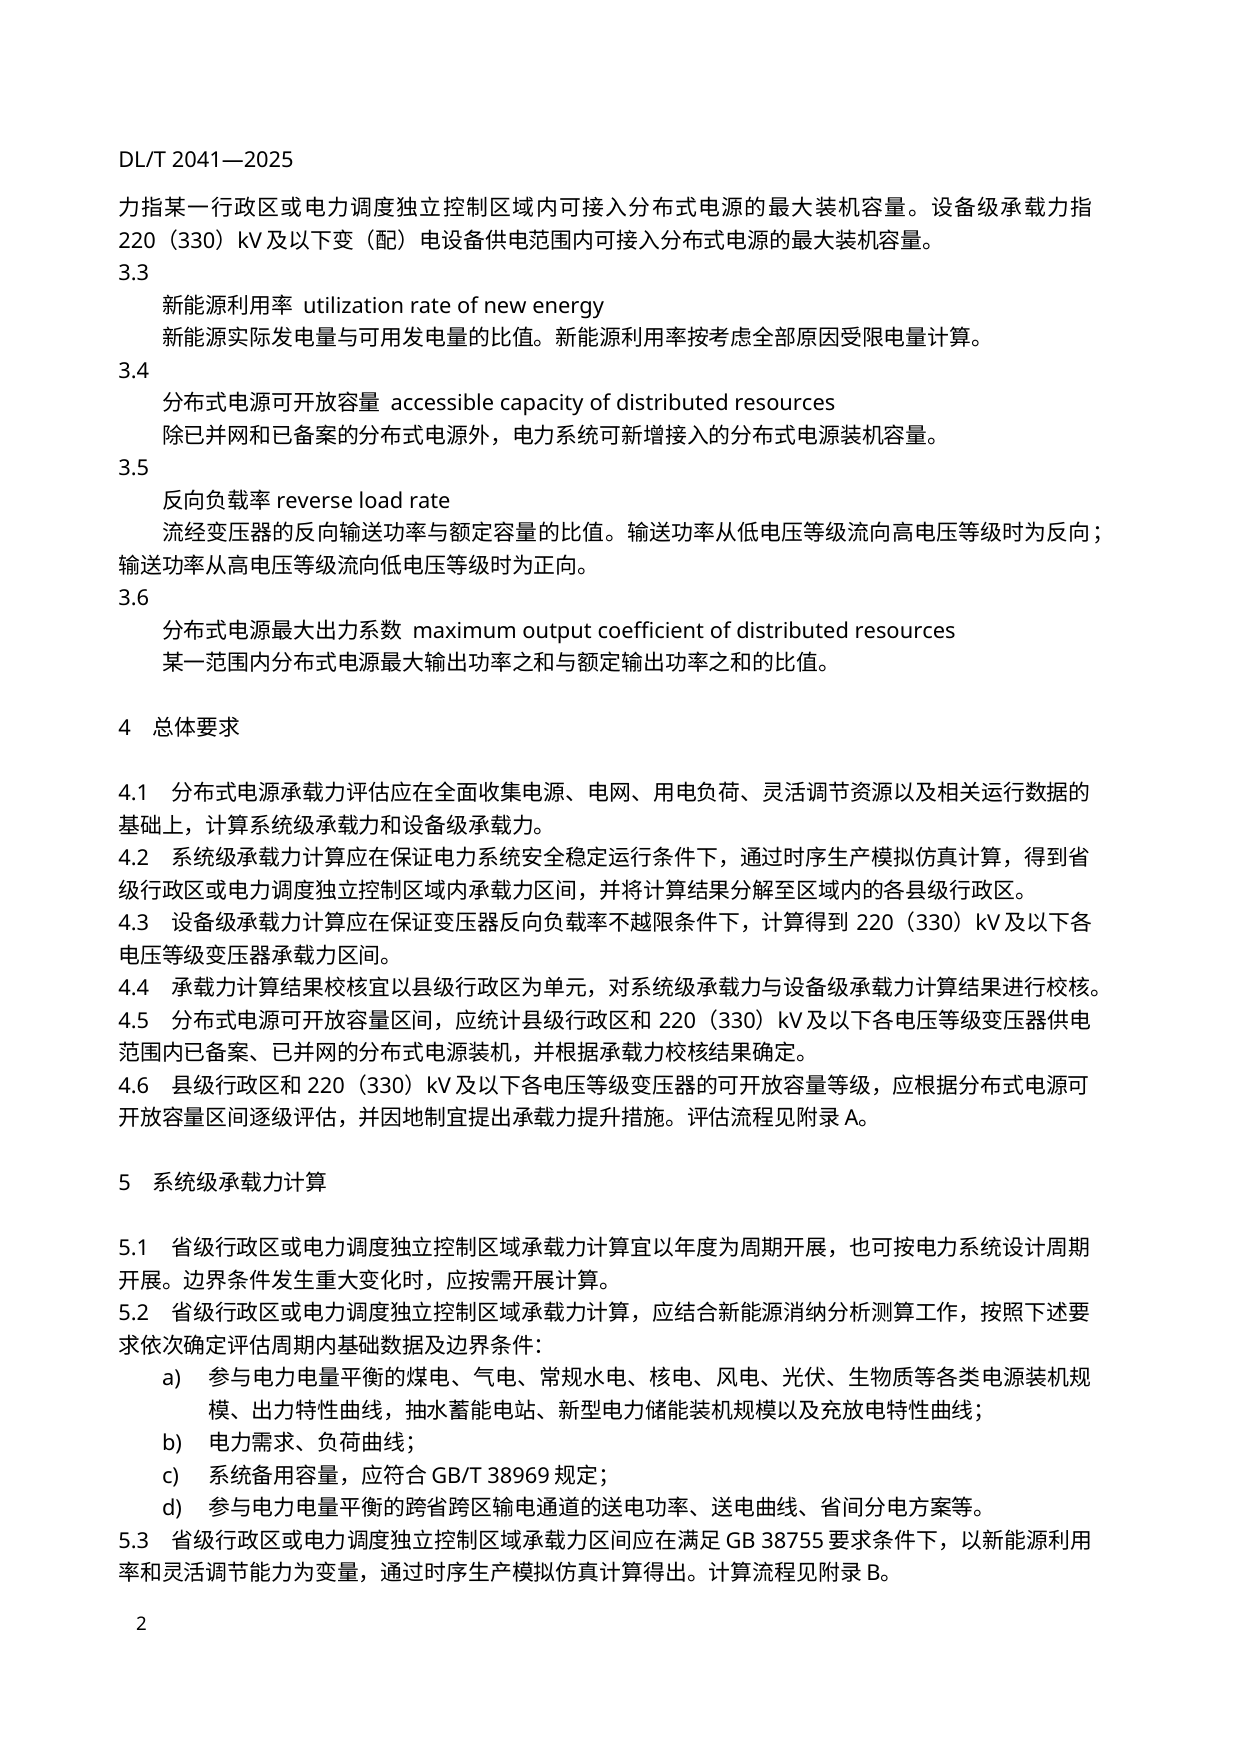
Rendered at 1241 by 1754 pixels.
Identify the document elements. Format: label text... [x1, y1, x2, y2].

list 总体要求 [118, 710, 1092, 742]
list 参与电力电量平衡的跨省跨区输电通道的送电功率、送电曲线、省间分电方案等。 [162, 1490, 1092, 1522]
text 新能源利用率 utilization rate of new energy [118, 287, 1092, 320]
text 分布式电源可开放容量 accessible capacity of distributed resources [118, 385, 1092, 417]
list 系统级承载力计算 [118, 1165, 1092, 1197]
list 系统备用容量，应符合GB/T 38969规定； [162, 1457, 1092, 1490]
list 电力需求、负荷曲线； [162, 1425, 1092, 1457]
list 承载力计算结果校核宜以县级行政区为单元，对系统级承载力与设备级承载力计算结果进行校核。 [118, 970, 1092, 1002]
text 反向负载率 reverse load rate [118, 482, 1092, 515]
text 某一范围内分布式电源最大输出功率之和与额定输出功率之和的比值。 [118, 645, 1092, 677]
text 除已并网和已备案的分布式电源外，电力系统可新增接入的分布式电源装机容量。 [118, 417, 1092, 450]
text 分布式电源最大出力系数 maximum output coefficient of distributed resources [118, 612, 1092, 645]
text 新能源实际发电量与可用发电量的比值。新能源利用率按考虑全部原因受限电量计算。 [118, 320, 1092, 352]
list 县级行政区和220（330）kV及以下各电压等级变压器的可开放容量等级，应根据分布式电源可开放容量区间逐级评估，并因地制宜提出承载力提升措施。评估流程见附录A。 [118, 1067, 1092, 1132]
list 省级行政区或电力调度独立控制区域承载力计算宜以年度为周期开展，也可按电力系统设计周期开展。边界条件发生重大变化时，应按需开展计算。 [118, 1230, 1092, 1295]
list 分布式电源可开放容量区间，应统计县级行政区和220（330）kV及以下各电压等级变压器供电范围内已备案、已并网的分布式电源装机，并根据承载力校核结果确定。 [118, 1002, 1092, 1067]
list 分布式电源承载力评估应在全面收集电源、电网、用电负荷、灵活调节资源以及相关运行数据的基础上，计算系统级承载力和设备级承载力。 [118, 775, 1092, 840]
list 省级行政区或电力调度独立控制区域承载力计算，应结合新能源消纳分析测算工作，按照下述要求依次确定评估周期内基础数据及边界条件： [118, 1295, 1092, 1360]
list 设备级承载力计算应在保证变压器反向负载率不越限条件下，计算得到220（330）kV及以下各电压等级变压器承载力区间。 [118, 905, 1092, 970]
list 系统级承载力计算应在保证电力系统安全稳定运行条件下，通过时序生产模拟仿真计算，得到省级行政区或电力调度独立控制区域内承载力区间，并将计算结果分解至区域内的各县级行政区。 [118, 840, 1092, 905]
list 参与电力电量平衡的煤电、气电、常规水电、核电、风电、光伏、生物质等各类电源装机规模、出力特性曲线，抽水蓄能电站、新型电力储能装机规模以及充放电特性曲线； [162, 1360, 1092, 1425]
list 省级行政区或电力调度独立控制区域承载力区间应在满足GB 38755要求条件下，以新能源利用率和灵活调节能力为变量，通过时序生产模拟仿真计算得出。计算流程见附录B。 [118, 1522, 1092, 1587]
text 流经变压器的反向输送功率与额定容量的比值。输送功率从低电压等级流向高电压等级时为反向；输送功率从高电压等级流向低电压等级时为正向。 [118, 515, 1092, 580]
